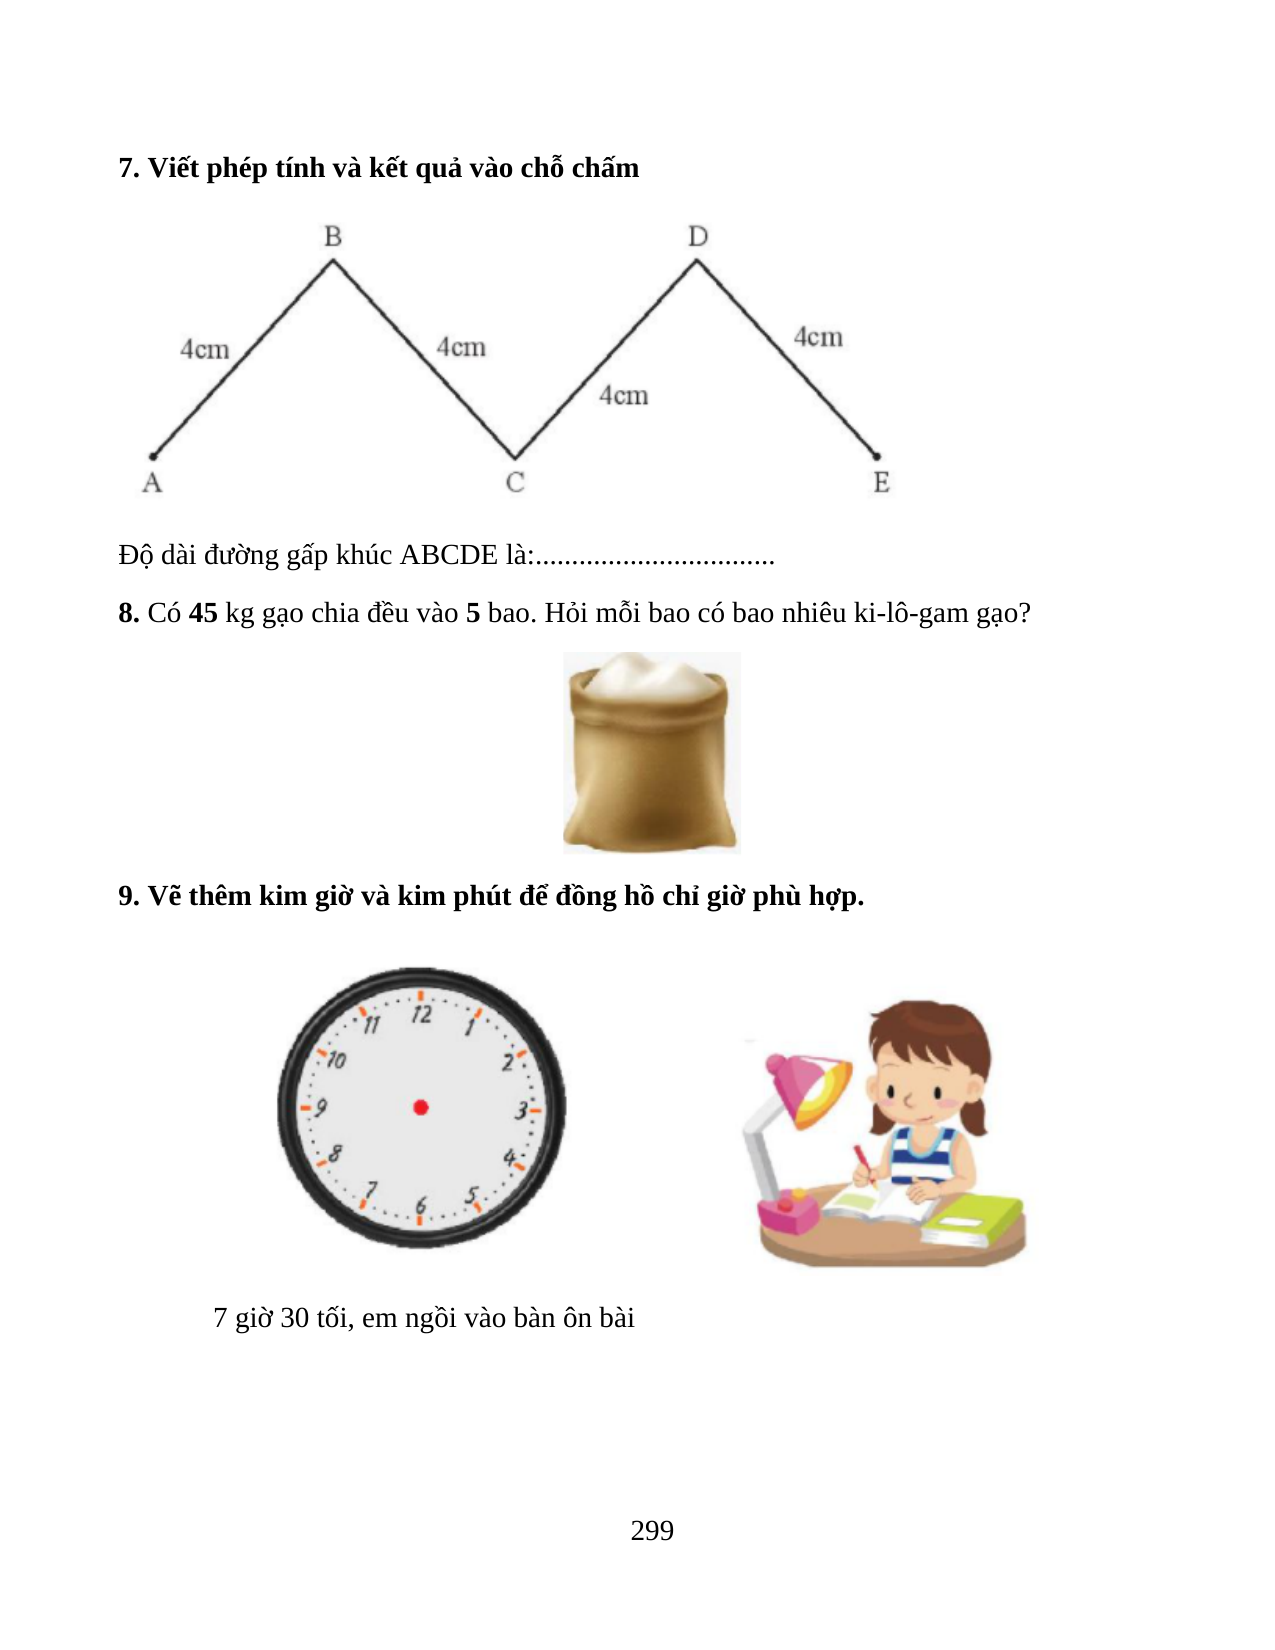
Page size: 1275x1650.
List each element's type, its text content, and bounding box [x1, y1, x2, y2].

text 7 giờ 30 tối, em ngồi vào bàn ôn bài [118, 1300, 1186, 1334]
picture [563, 652, 742, 856]
text 8. Có 45 kg gạo chia đều vào 5 bao. Hỏi mỗi bao có bao nhiêu ki-lô-gam gạo? [118, 595, 1186, 629]
picture [118, 207, 901, 516]
text 9. Vẽ thêm kim giờ và kim phút để đồng hồ chỉ giờ phù hợp. [118, 878, 1186, 912]
text Độ dài đường gấp khúc ABCDE là:................................. [118, 537, 1186, 571]
picture [265, 936, 1039, 1276]
text 7. Viết phép tính và kết quả vào chỗ chấm [118, 150, 1186, 183]
